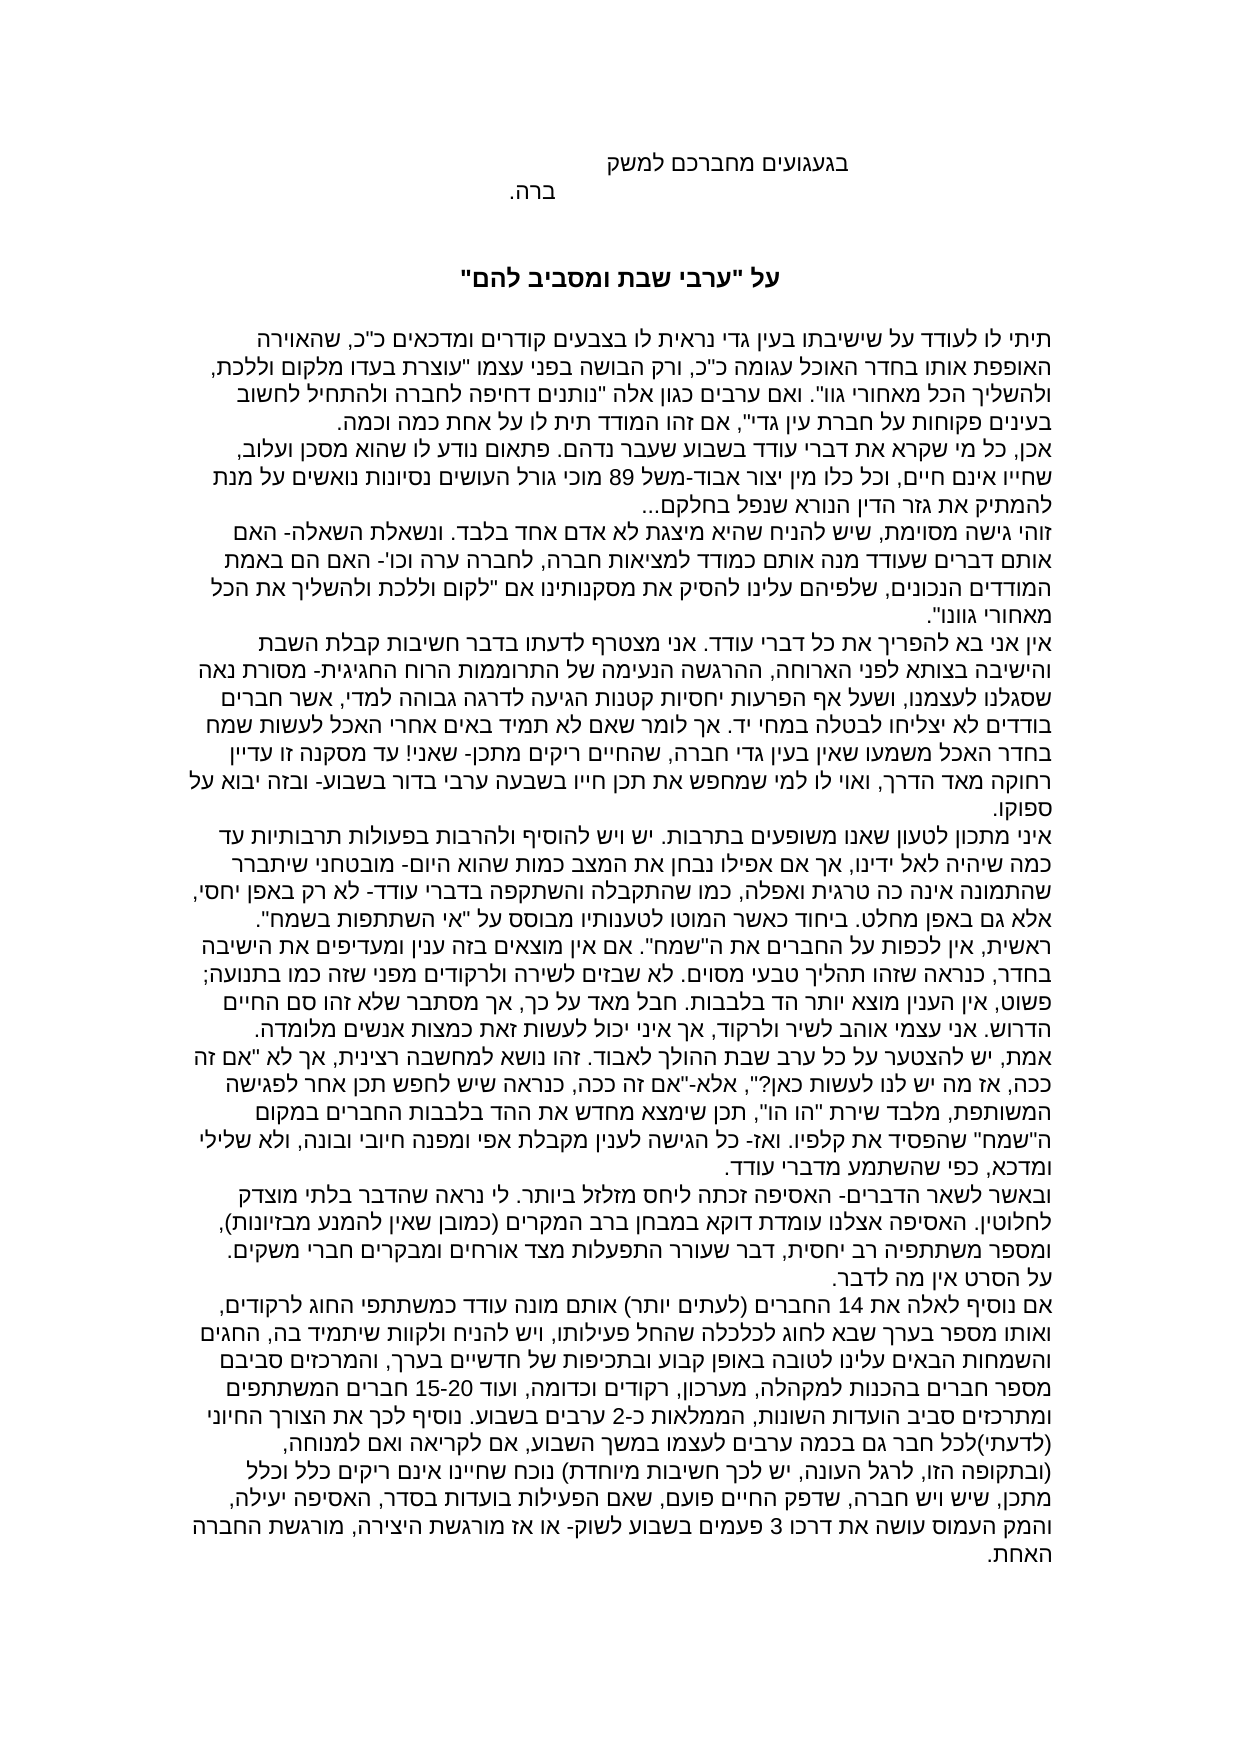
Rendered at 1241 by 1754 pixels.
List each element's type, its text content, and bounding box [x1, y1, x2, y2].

text בגעגועים מחברכם למשק [187, 150, 1053, 176]
text איני מתכון לטעון שאנו משופעים בתרבות. יש ויש להוסיף ולהרבות בפעולות תרבותיות עד כמה שיהיה לאל ידינו, אך אם אפילו נבחן את המצב כמות שהוא היום- מובטחני שיתברר שהתמונה אינה כה טרגית ואפלה, כמו שהתקבלה והשתקפה בדברי עודד- לא רק באפן יחסי, אלא גם באפן מחלט. ביחוד כאשר המוטו לטענותיו מבוסס על "אי השתתפות בשמח". [187, 823, 1053, 932]
text ברה. [187, 178, 1053, 204]
text ראשית, אין לכפות על החברים את ה"שמח". אם אין מוצאים בזה ענין ומעדיפים את הישיבה בחדר, כנראה שזהו תהליך טבעי מסוים. לא שבזים לשירה ולרקודים מפני שזה כמו בתנועה; פשוט, אין הענין מוצא יותר הד בלבבות. חבל מאד על כך, אך מסתבר שלא זהו סם החיים הדרוש. אני עצמי אוהב לשיר ולרקוד, אך איני יכול לעשות זאת כמצות אנשים מלומדה. [187, 933, 1053, 1042]
text ובאשר לשאר הדברים- האסיפה זכתה ליחס מזלזל ביותר. לי נראה שהדבר בלתי מוצדק לחלוטין. האסיפה אצלנו עומדת דוקא במבחן ברב המקרים (כמובן שאין להמנע מבזיונות), ומספר משתתפיה רב יחסית, דבר שעורר התפעלות מצד אורחים ומבקרים חברי משקים. [187, 1182, 1053, 1263]
text תיתי לו לעודד על שישיבתו בעין גדי נראית לו בצבעים קודרים ומדכאים כ"כ, שהאוירה האופפת אותו בחדר האוכל עגומה כ"כ, ורק הבושה בפני עצמו "עוצרת בעדו מלקום וללכת, ולהשליך הכל מאחורי גוו". ואם ערבים כגון אלה "נותנים דחיפה לחברה ולהתחיל לחשוב בעינים פקוחות על חברת עין גדי", אם זהו המודד תית לו על אחת כמה וכמה. [187, 326, 1053, 435]
text אמת, יש להצטער על כל ערב שבת ההולך לאבוד. זהו נושא למחשבה רצינית, אך לא "אם זה ככה, אז מה יש לנו לעשות כאן?", אלא-"אם זה ככה, כנראה שיש לחפש תכן אחר לפגישה המשותפת, מלבד שירת "הו הו", תכן שימצא מחדש את ההד בלבבות החברים במקום ה"שמח" שהפסיד את קלפיו. ואז- כל הגישה לענין מקבלת אפי ומפנה חיובי ובונה, ולא שלילי ומדכא, כפי שהשתמע מדברי עודד. [187, 1044, 1053, 1181]
text על "ערבי שבת ומסביב להם" [187, 264, 1053, 293]
text אין אני בא להפריך את כל דברי עודד. אני מצטרף לדעתו בדבר חשיבות קבלת השבת והישיבה בצותא לפני הארוחה, ההרגשה הנעימה של התרוממות הרוח החגיגית- מסורת נאה שסגלנו לעצמנו, ושעל אף הפרעות יחסיות קטנות הגיעה לדרגה גבוהה למדי, אשר חברים בודדים לא יצליחו לבטלה במחי יד. אך לומר שאם לא תמיד באים אחרי האכל לעשות שמח בחדר האכל משמעו שאין בעין גדי חברה, שהחיים ריקים מתכן- שאני! עד מסקנה זו עדיין רחוקה מאד הדרך, ואוי לו למי שמחפש את תכן חייו בשבעה ערבי בדור בשבוע- ובזה יבוא על ספוקו. [187, 630, 1053, 822]
text אם נוסיף לאלה את 14 החברים (לעתים יותר) אותם מונה עודד כמשתתפי החוג לרקודים, ואותו מספר בערך שבא לחוג לכלכלה שהחל פעילותו, ויש להניח ולקוות שיתמיד בה, החגים והשמחות הבאים עלינו לטובה באופן קבוע ובתכיפות של חדשיים בערך, והמרכזים סביבם מספר חברים בהכנות למקהלה, מערכון, רקודים וכדומה, ועוד 15-20 חברים המשתתפים ומתרכזים סביב הועדות השונות, הממלאות כ-2 ערבים בשבוע. נוסיף לכך את הצורך החיוני (לדעתי)לכל חבר גם בכמה ערבים לעצמו במשך השבוע, אם לקריאה ואם למנוחה, (ובתקופה הזו, לרגל העונה, יש לכך חשיבות מיוחדת) נוכח שחיינו אינם ריקים כלל וכלל מתכן, שיש ויש חברה, שדפק החיים פועם, שאם הפעילות בועדות בסדר, האסיפה יעילה, והמק העמוס עושה את דרכו 3 פעמים בשבוע לשוק- או אז מורגשת היצירה, מורגשת החברה האחת. [187, 1292, 1053, 1567]
text אכן, כל מי שקרא את דברי עודד בשבוע שעבר נדהם. פתאום נודע לו שהוא מסכן ועלוב, שחייו אינם חיים, וכל כלו מין יצור אבוד-משל 89 מוכי גורל העושים נסיונות נואשים על מנת להמתיק את גזר הדין הנורא שנפל בחלקם... [187, 436, 1053, 518]
text על הסרט אין מה לדבר. [187, 1264, 1053, 1291]
text זוהי גישה מסוימת, שיש להניח שהיא מיצגת לא אדם אחד בלבד. ונשאלת השאלה- האם אותם דברים שעודד מנה אותם כמודד למציאות חברה, לחברה ערה וכו'- האם הם באמת המודדים הנכונים, שלפיהם עלינו להסיק את מסקנותינו אם "לקום וללכת ולהשליך את הכל מאחורי גוונו". [187, 519, 1053, 628]
